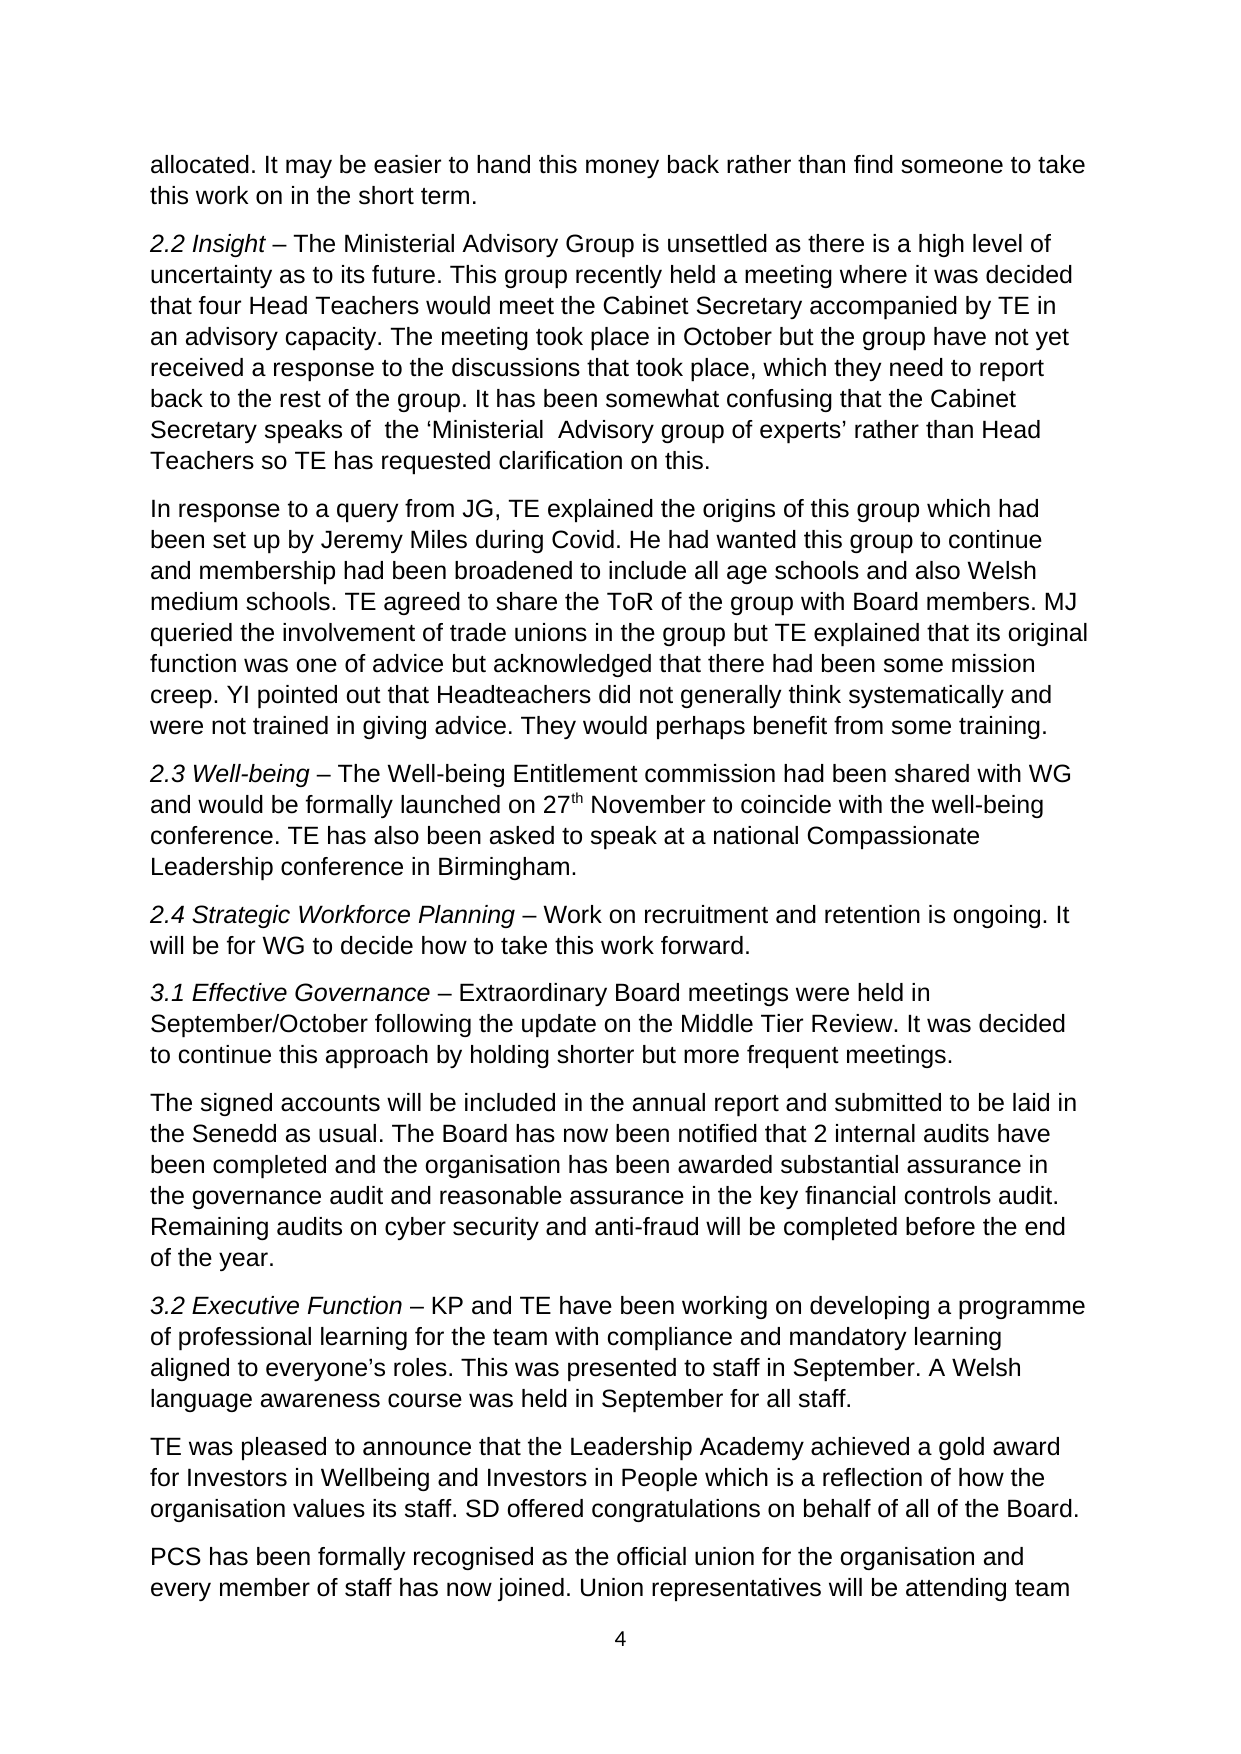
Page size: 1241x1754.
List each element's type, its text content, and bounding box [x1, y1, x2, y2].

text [150, 1542, 1090, 1601]
text 2.3 Well-being – The Well-being Entitlement commission had been shared with WG and would be formally launched on 27th November to coincide with the well-being conference. TE has also been asked to speak at a national Compassionate Leadership conference in Birmingham. [150, 759, 1090, 881]
text 2.4 Strategic Workforce Planning – Work on recruitment and retention is ongoing. It will be for WG to decide how to take this work forward. [150, 899, 1090, 959]
text 2.2 Insight – The Ministerial Advisory Group is unsettled as there is a high level of uncertainty as to its future. This group recently held a meeting where it was decided that four Head Teachers would meet the Cabinet Secretary accompanied by TE in an advisory capacity. The meeting took place in October but the group have not yet received a response to the discussions that took place, which they need to report back to the rest of the group. It has been somewhat confusing that the Cabinet Secretary speaks of the ‘Ministerial Advisory group of experts’ rather than Head Teachers so TE has requested clarification on this. [150, 229, 1090, 475]
text 3.2 Executive Function – KP and TE have been working on developing a programme of professional learning for the team with compliance and mandatory learning aligned to everyone’s roles. This was presented to staff in September. A Welsh language awareness course was held in September for all staff. [150, 1291, 1090, 1413]
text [150, 150, 1090, 210]
text TE was pleased to announce that the Leadership Academy achieved a gold award for Investors in Wellbeing and Investors in People which is a reflection of how the organisation values its staff. SD offered congratulations on behalf of all of the Board. [150, 1432, 1090, 1523]
text The signed accounts will be included in the annual report and submitted to be laid in the Senedd as usual. The Board has now been notified that 2 internal audits have been completed and the organisation has been awarded substantial assurance in the governance audit and reasonable assurance in the key financial controls audit. Remaining audits on cyber security and anti-fraud will be completed before the end of the year. [150, 1088, 1090, 1272]
text 3.1 Effective Governance – Extraordinary Board meetings were held in September/October following the update on the Middle Tier Review. It was decided to continue this approach by holding shorter but more frequent meetings. [150, 978, 1090, 1069]
text In response to a query from JG, TE explained the origins of this group which had been set up by Jeremy Miles during Covid. He had wanted this group to continue and membership had been broadened to include all age schools and also Welsh medium schools. TE agreed to share the ToR of the group with Board members. MJ queried the involvement of trade unions in the group but TE explained that its original function was one of advice but acknowledged that there had been some mission creep. YI pointed out that Headteachers did not generally think systematically and were not trained in giving advice. They would perhaps benefit from some training. [150, 494, 1090, 740]
